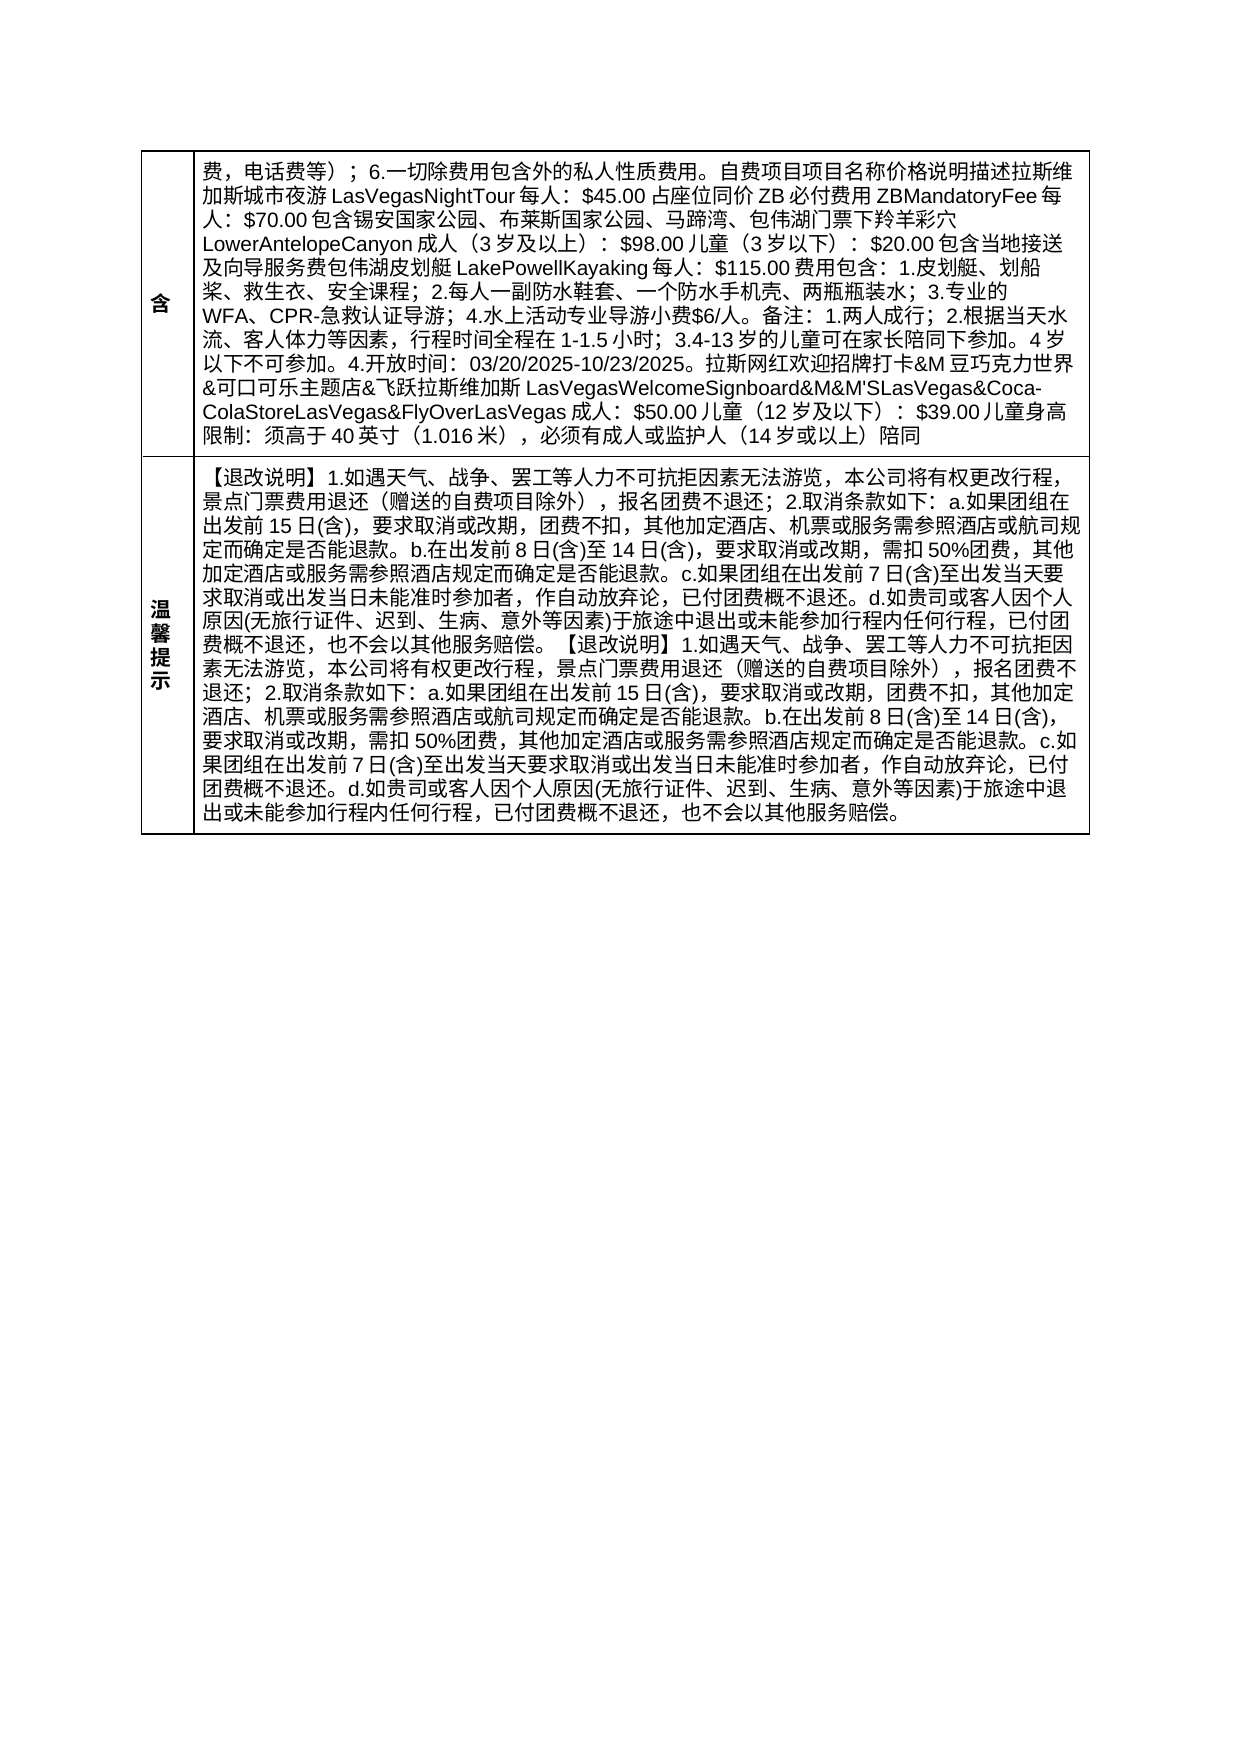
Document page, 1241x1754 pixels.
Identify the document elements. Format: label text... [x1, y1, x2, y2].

table_cell 【退改说明】1.如遇天气、战争、罢工等人力不可抗拒因素无法游览，本公司将有权更改行程，景点门票费用退还（赠送的自费项目除外），报名团费不退还；2.取消条款如下：a.如果团组在出发前15日(含)，要求取消或改期，团费不扣，其他加定酒店、机票或服务需参照酒店或航司规定而确定是否能退款。b.在出发前8日(含)至14日(含)，要求取消或改期，需扣50%团费，其他加定酒店或服务需参照酒店规定而确定是否能退款。c.如果团组在出发前7日(含)至出发当天要求取消或出发当日未能准时参加者，作自动放弃论，已付团费概不退还。d.如贵司或客人因个人原因(无旅行证件、迟到、生病、意外等因素)于旅途中退出或未能参加行程内任何行程，已付团费概不退还，也不会以其他服务赔偿。【退改说明】1.如遇天气、战争、罢工等人力不可抗拒因素无法游览，本公司将有权更改行程，景点门票费用退还（赠送的自费项目除外），报名团费不退还；2.取消条款如下：a.如果团组在出发前15日(含)，要求取消或改期，团费不扣，其他加定酒店、机票或服务需参照酒店或航司规定而确定是否能退款。b.在出发前8日(含)至14日(含)，要求取消或改期，需扣50%团费，其他加定酒店或服务需参照酒店规定而确定是否能退款。c.如果团组在出发前7日(含)至出发当天要求取消或出发当日未能准时参加者，作自动放弃论，已付团费概不退还。d.如贵司或客人因个人原因(无旅行证件、迟到、生病、意外等因素)于旅途中退出或未能参加行程内任何行程，已付团费概不退还，也不会以其他服务赔偿。 [195, 457, 1089, 833]
table_cell 温馨提示 [142, 457, 193, 833]
table_cell 费用不包含 [142, 152, 193, 456]
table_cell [195, 152, 1089, 456]
